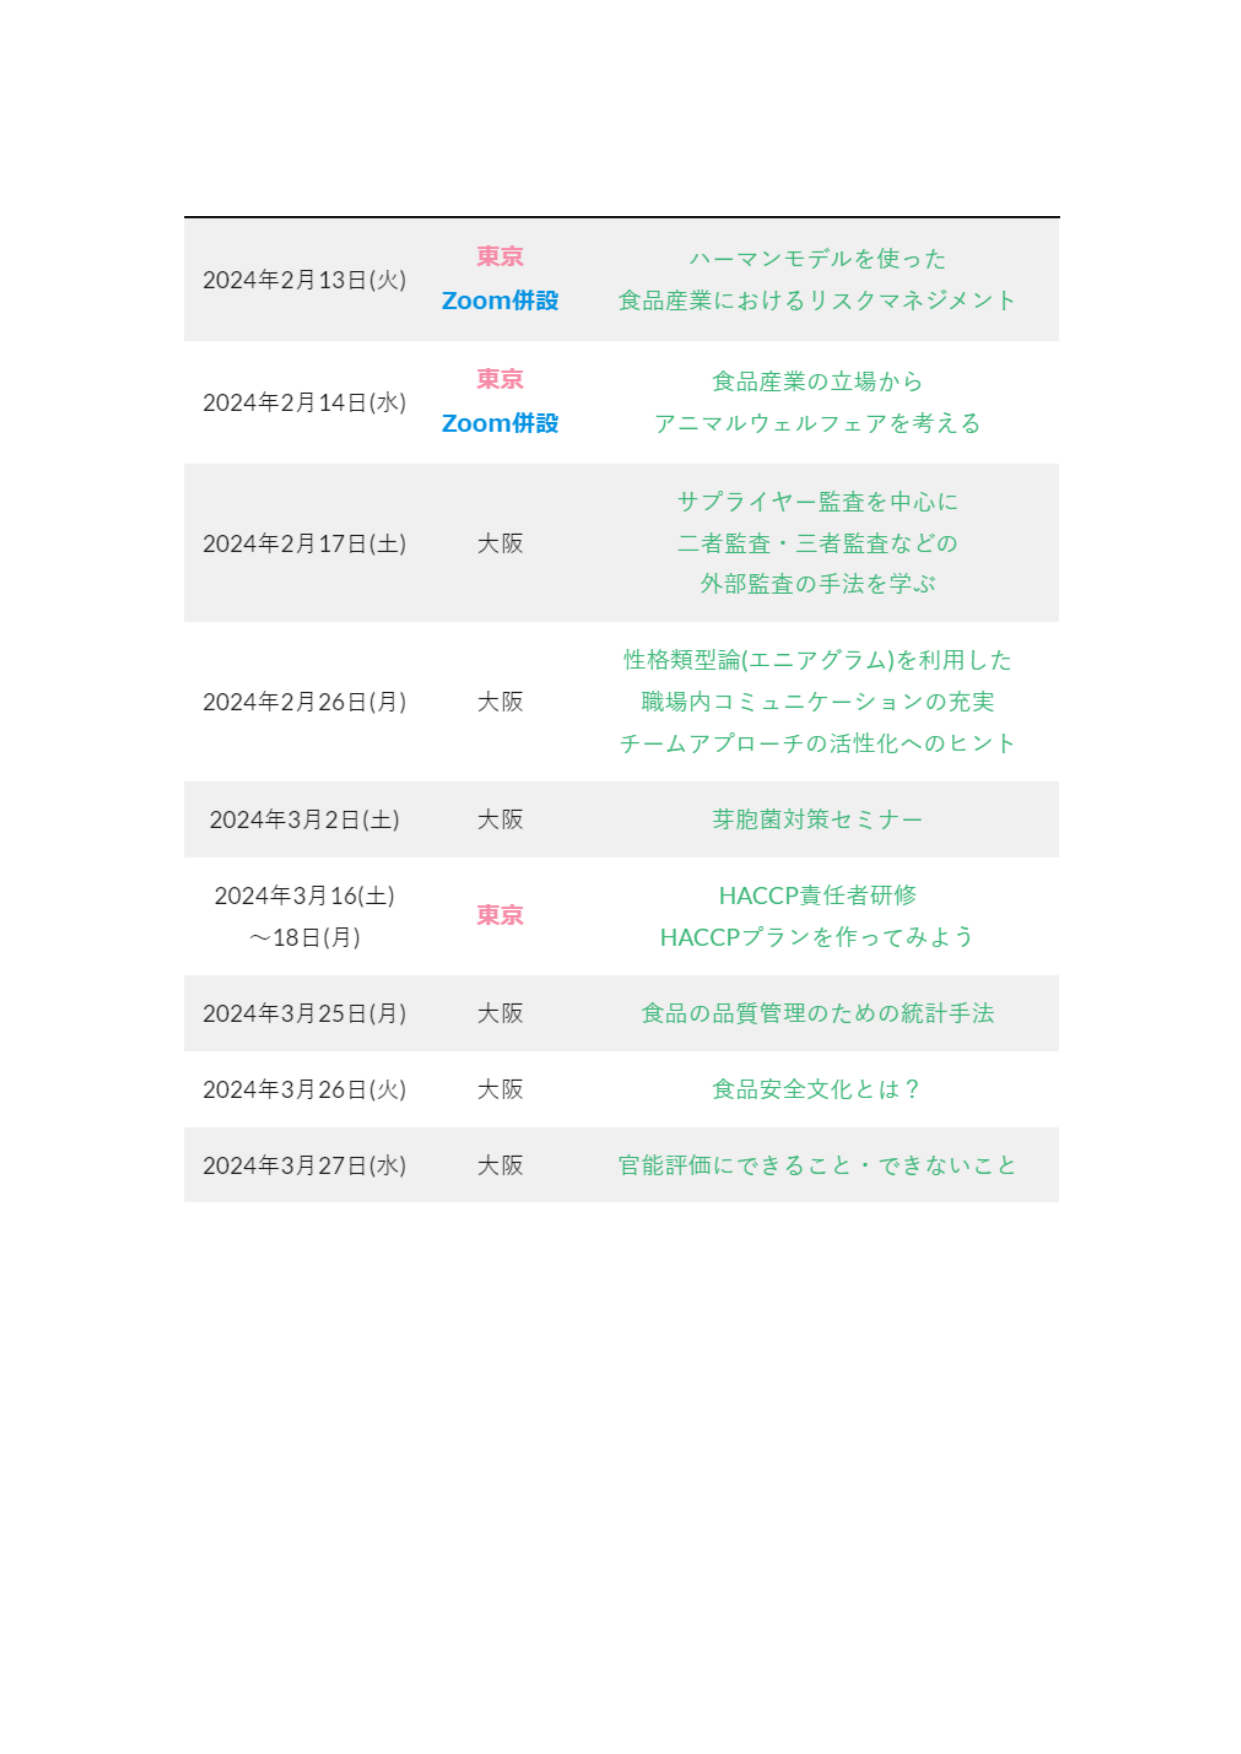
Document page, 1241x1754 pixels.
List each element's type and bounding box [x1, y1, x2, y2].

picture [177, 216, 1063, 1206]
